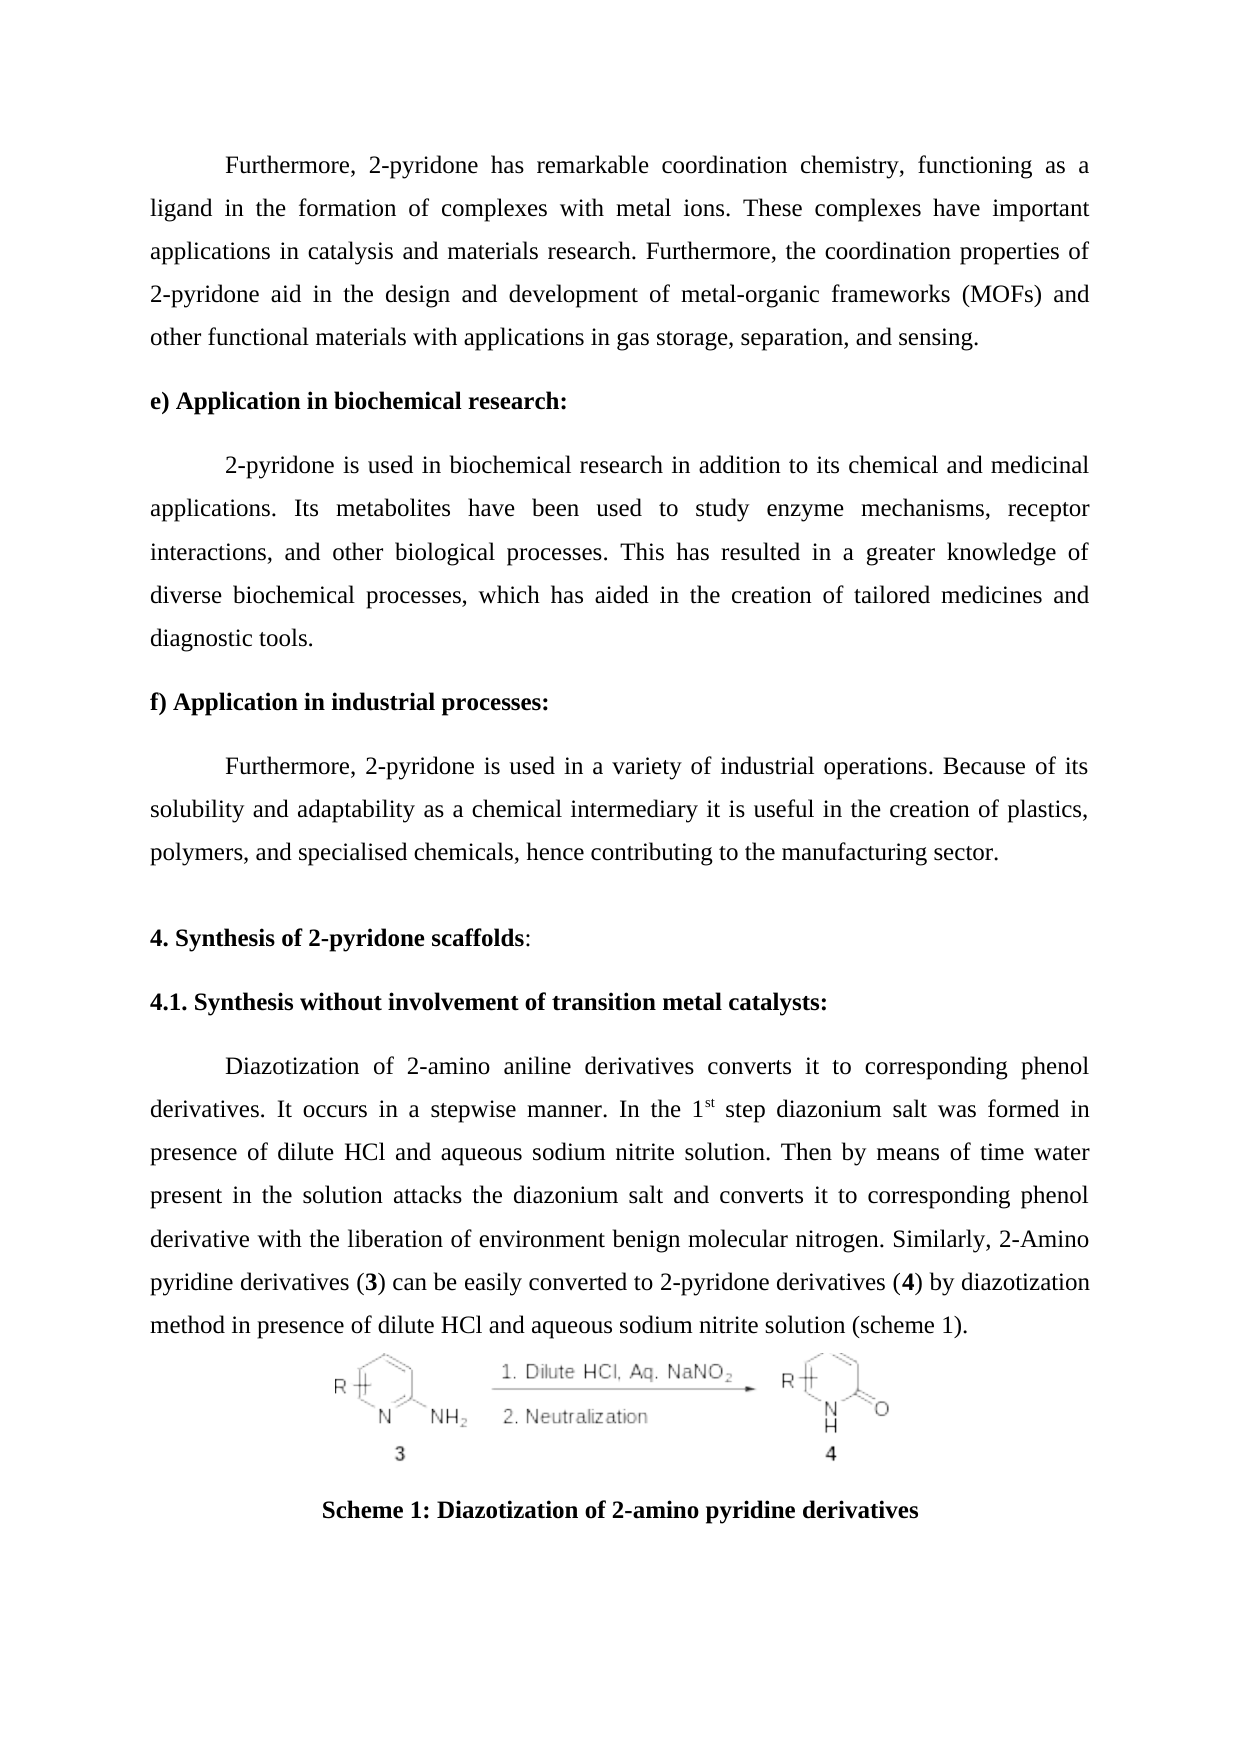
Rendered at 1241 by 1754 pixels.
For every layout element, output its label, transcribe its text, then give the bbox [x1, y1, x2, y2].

text Scheme 1: Diazotization of 2-amino pyridine derivatives [150, 1496, 1090, 1524]
text 4.1. Synthesis without involvement of transition metal catalysts: [150, 987, 1090, 1016]
text 2-pyridone is used in biochemical research in addition to its chemical and medicinal applications. Its metabolites have been used to study enzyme mechanisms, receptor interactions, and other biological processes. This has resulted in a greater knowledge of diverse biochemical processes, which has aided in the creation of tailored medicines and diagnostic tools. [150, 450, 1090, 652]
text Furthermore, 2-pyridone is used in a variety of industrial operations. Because of its solubility and adaptability as a chemical intermediary it is useful in the creation of plastics, polymers, and specialised chemicals, hence contributing to the manufacturing sector. [150, 751, 1090, 866]
text 4. Synthesis of 2-pyridone scaffolds: [150, 923, 1090, 952]
text Diazotization of 2-amino aniline derivatives converts it to corresponding phenol derivatives. It occurs in a stepwise manner. In the 1st step diazonium salt was formed in presence of dilute HCl and aqueous sodium nitrite solution. Then by means of time water present in the solution attacks the diazonium salt and converts it to corresponding phenol derivative with the liberation of environment benign molecular nitrogen. Similarly, 2-Amino pyridine derivatives (3) can be easily converted to 2-pyridone derivatives (4) by diazotization method in presence of dilute HCl and aqueous sodium nitrite solution (scheme 1). [150, 1051, 1090, 1339]
text e) Application in biochemical research: [150, 386, 1090, 415]
text f) Application in industrial processes: [150, 687, 1090, 716]
text Furthermore, 2-pyridone has remarkable coordination chemistry, functioning as a ligand in the formation of complexes with metal ions. These complexes have important applications in catalysis and materials research. Furthermore, the coordination properties of 2-pyridone aid in the design and development of metal-organic frameworks (MOFs) and other functional materials with applications in gas storage, separation, and sensing. [150, 150, 1090, 351]
